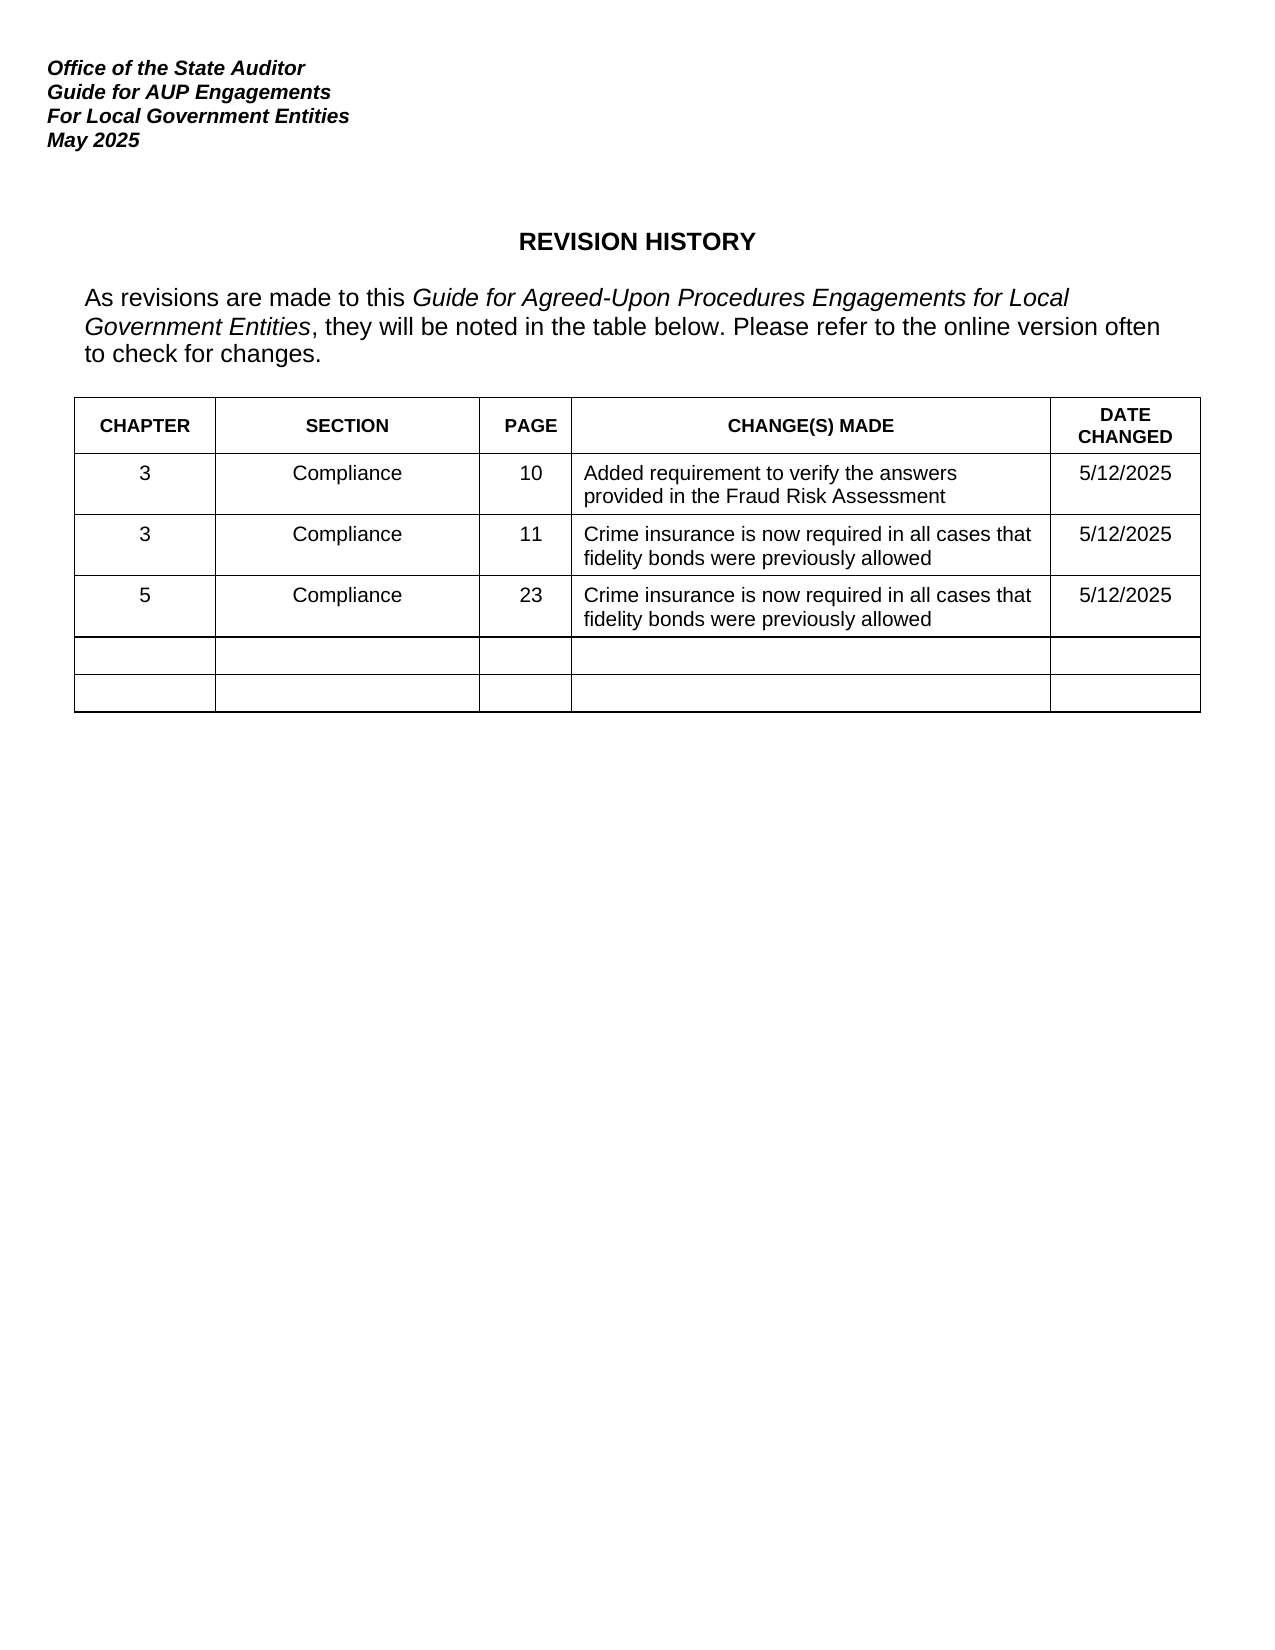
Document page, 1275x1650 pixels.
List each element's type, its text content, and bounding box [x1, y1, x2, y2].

table_cell Compliance [216, 454, 479, 514]
table_cell [1051, 675, 1200, 711]
table_cell 3 [75, 515, 215, 575]
table_cell [216, 675, 479, 711]
table_header DATE CHANGED [1051, 398, 1200, 453]
table_cell Crime insurance is now required in all cases that fidelity bonds were previously allowed [572, 515, 1050, 575]
table_cell [75, 638, 215, 674]
table_cell 3 [75, 454, 215, 514]
table_header PAGE [480, 398, 571, 453]
table_cell 11 [480, 515, 571, 575]
table_cell [572, 675, 1050, 711]
table_cell [572, 638, 1050, 674]
table_cell [75, 675, 215, 711]
table_cell 23 [480, 576, 571, 636]
table_cell [216, 638, 479, 674]
table_cell 5 [75, 576, 215, 636]
table_cell 5/12/2025 [1051, 454, 1200, 514]
table_cell 10 [480, 454, 571, 514]
table_cell Compliance [216, 515, 479, 575]
table_cell [480, 638, 571, 674]
table_cell [480, 675, 571, 711]
table_header CHAPTER [75, 398, 215, 453]
table_cell Compliance [216, 576, 479, 636]
table_header SECTION [216, 398, 479, 453]
text As revisions are made to this Guide for Agreed-Upon Procedures Engagements for Local Government Entities, they will be noted in the table below. Please refer to the online version often to check for changes. [84, 284, 1181, 368]
table_cell 5/12/2025 [1051, 515, 1200, 575]
table_cell Crime insurance is now required in all cases that fidelity bonds were previously allowed [572, 576, 1050, 636]
table_header CHANGE(S) MADE [572, 398, 1050, 453]
table_cell Added requirement to verify the answers provided in the Fraud Risk Assessment [572, 454, 1050, 514]
table_cell 5/12/2025 [1051, 576, 1200, 636]
table_cell [1051, 638, 1200, 674]
text REVISION HISTORY [150, 228, 1125, 256]
